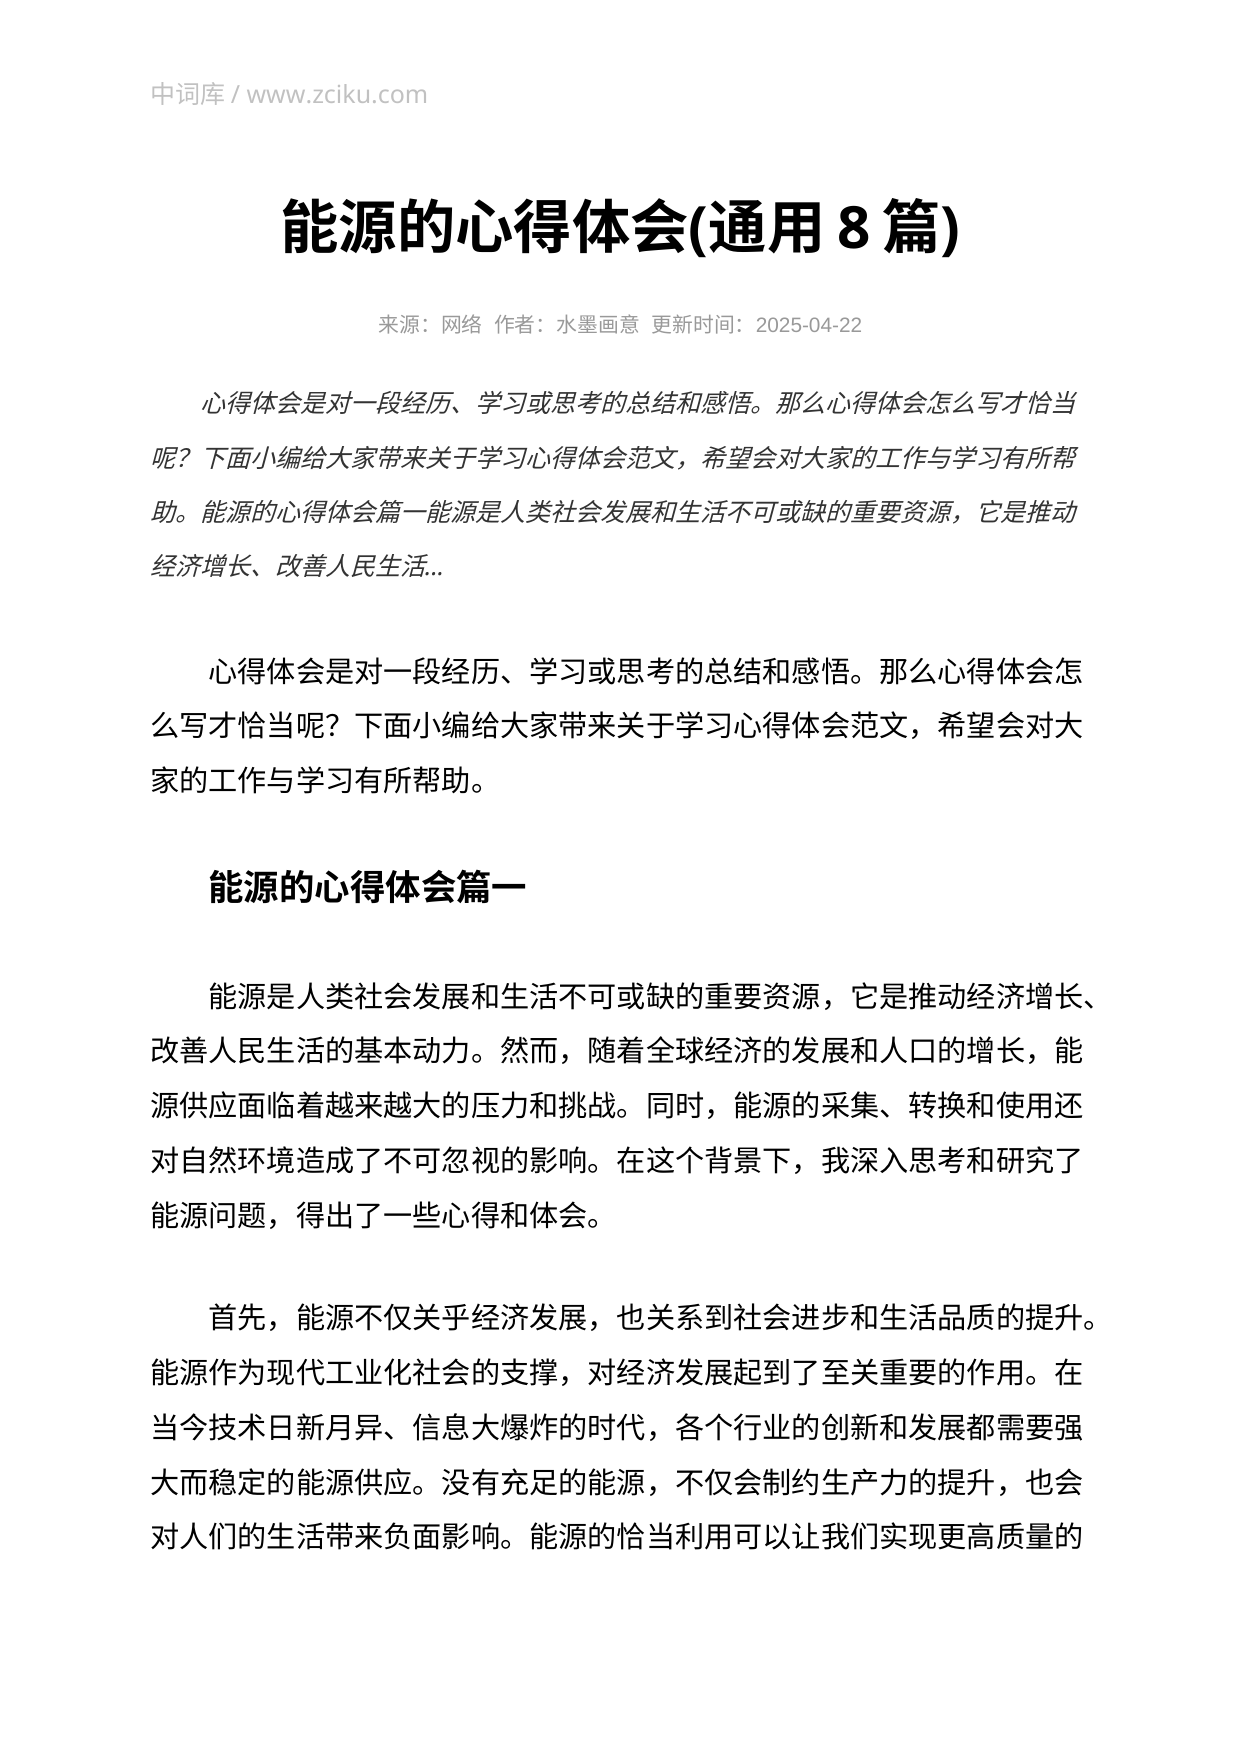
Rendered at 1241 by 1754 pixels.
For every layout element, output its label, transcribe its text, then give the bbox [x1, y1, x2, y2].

subtitle 能源的心得体会(通用8篇) [150, 181, 1090, 266]
text 来源：网络 作者：水墨画意 更新时间：2025-04-22 [150, 313, 1090, 337]
text 能源的心得体会篇一 [150, 860, 1090, 911]
text 心得体会是对一段经历、学习或思考的总结和感悟。那么心得体会怎么写才恰当呢？下面小编给大家带来关于学习心得体会范文，希望会对大家的工作与学习有所帮助。能源的心得体会篇一能源是人类社会发展和生活不可或缺的重要资源，它是推动经济增长、改善人民生活... [150, 384, 1090, 583]
text 心得体会是对一段经历、学习或思考的总结和感悟。那么心得体会怎么写才恰当呢？下面小编给大家带来关于学习心得体会范文，希望会对大家的工作与学习有所帮助。 [150, 648, 1090, 800]
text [150, 1294, 1090, 1556]
text 能源是人类社会发展和生活不可或缺的重要资源，它是推动经济增长、改善人民生活的基本动力。然而，随着全球经济的发展和人口的增长，能源供应面临着越来越大的压力和挑战。同时，能源的采集、转换和使用还对自然环境造成了不可忽视的影响。在这个背景下，我深入思考和研究了能源问题，得出了一些心得和体会。 [150, 973, 1090, 1235]
